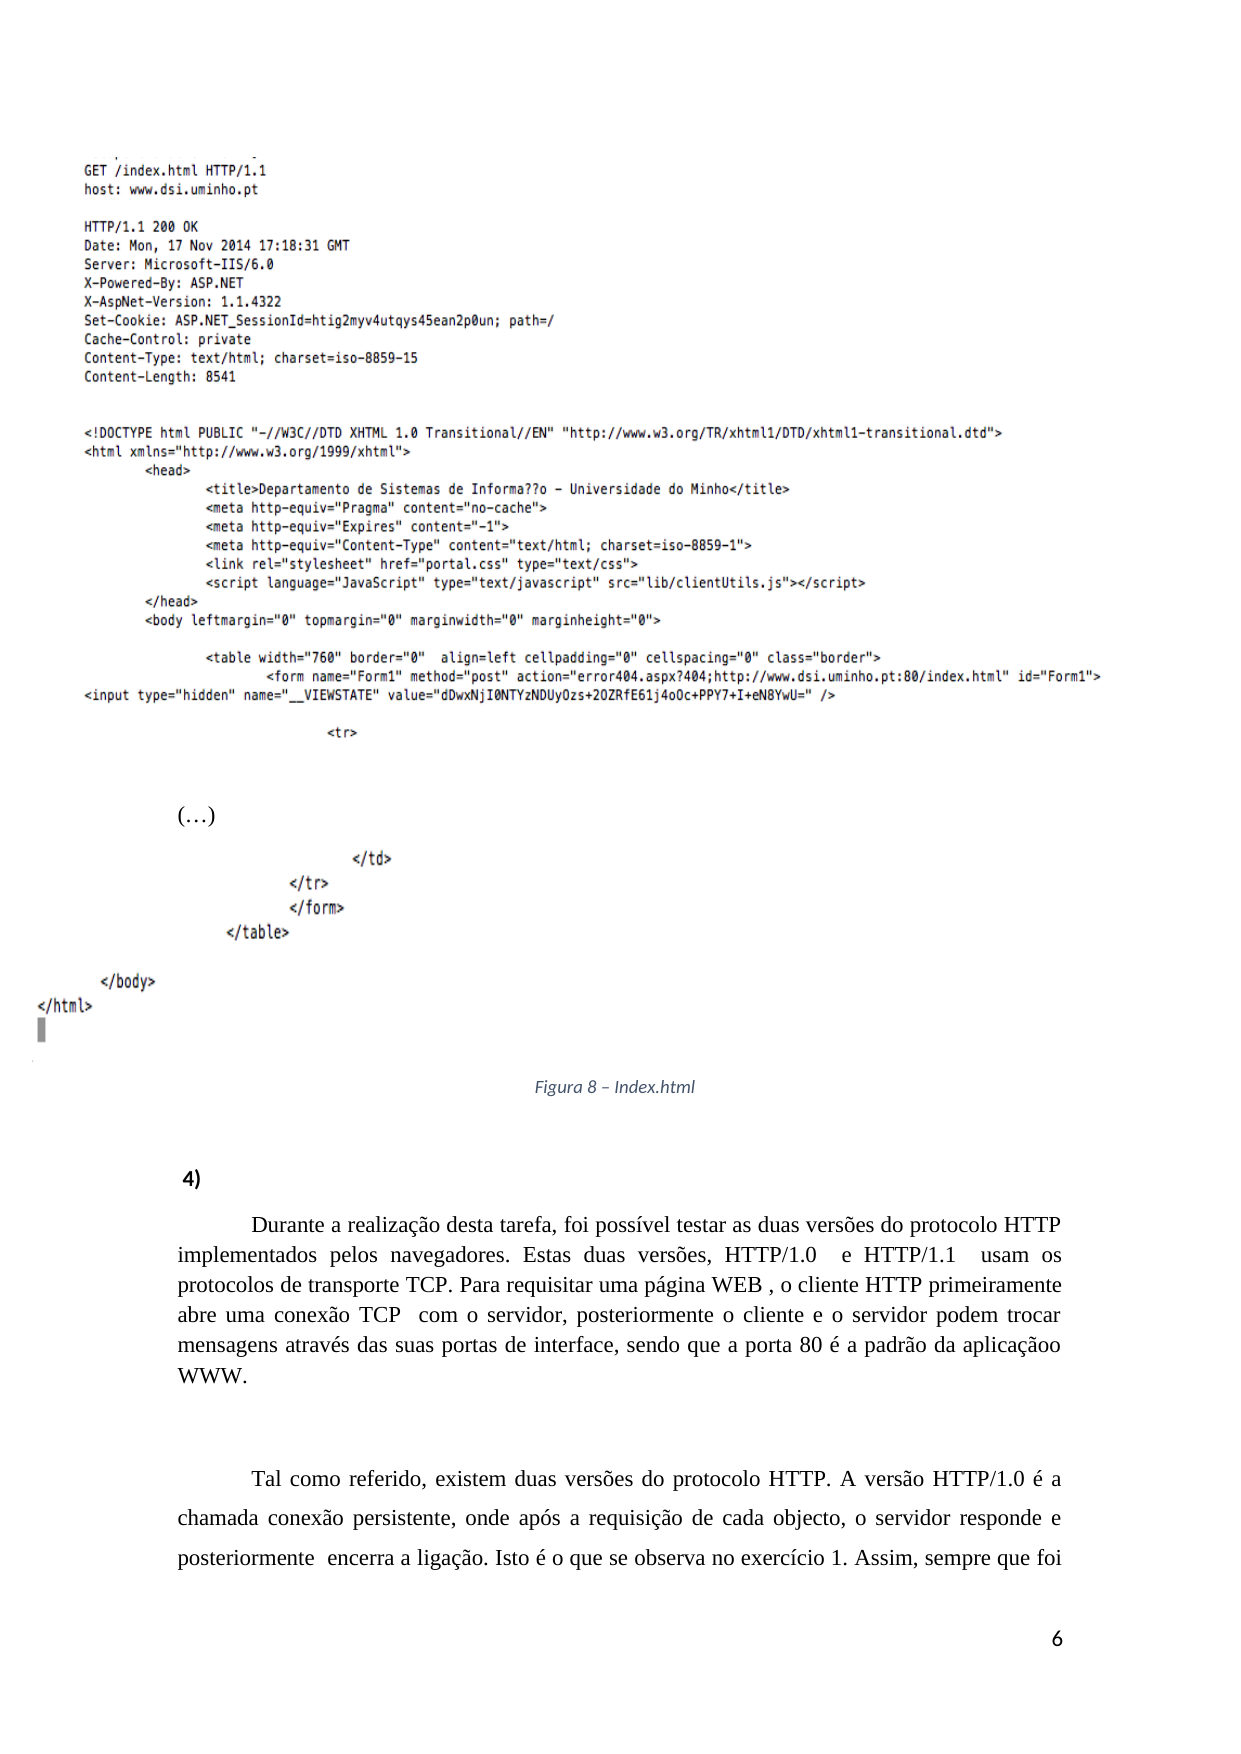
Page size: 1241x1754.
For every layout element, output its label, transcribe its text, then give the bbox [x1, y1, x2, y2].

text Durante a realização desta tarefa, foi possível testar as duas versões do protocolo HTTP implementados pelos navegadores. Estas duas versões, HTTP/1.0 e HTTP/1.1 usam os protocolos de transporte TCP. Para requisitar uma página WEB , o cliente HTTP primeiramente abre uma conexão TCP com o servidor, posteriormente o cliente e o servidor podem trocar mensagens através das suas portas de interface, sendo que a porta 80 é a padrão da aplicaçãoo WWW. [177, 1211, 1063, 1388]
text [177, 1465, 1063, 1570]
picture [79, 157, 1184, 739]
picture [32, 839, 1195, 1062]
text (…) [177, 801, 1063, 827]
text 4) [177, 1164, 1063, 1192]
